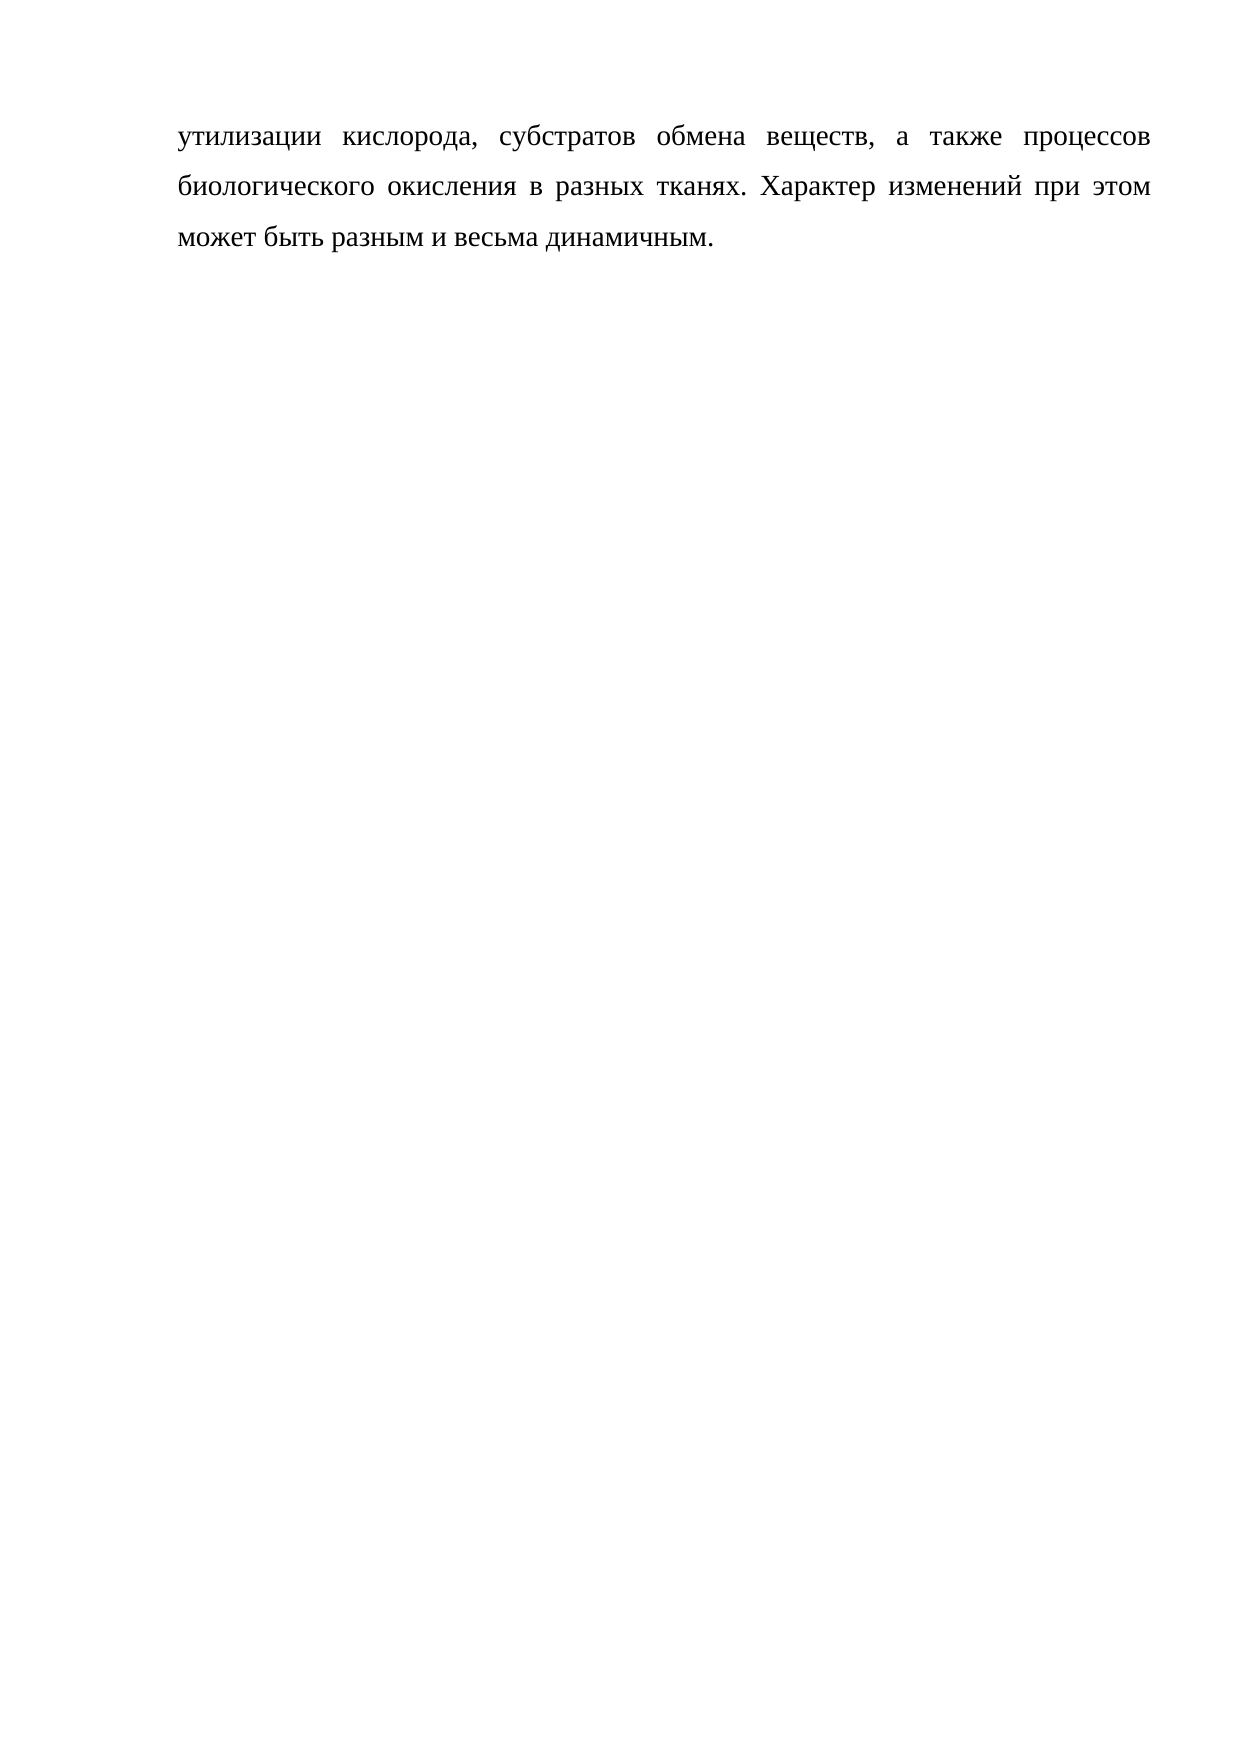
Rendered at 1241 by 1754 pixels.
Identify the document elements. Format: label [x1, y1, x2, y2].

text [177, 118, 1152, 252]
